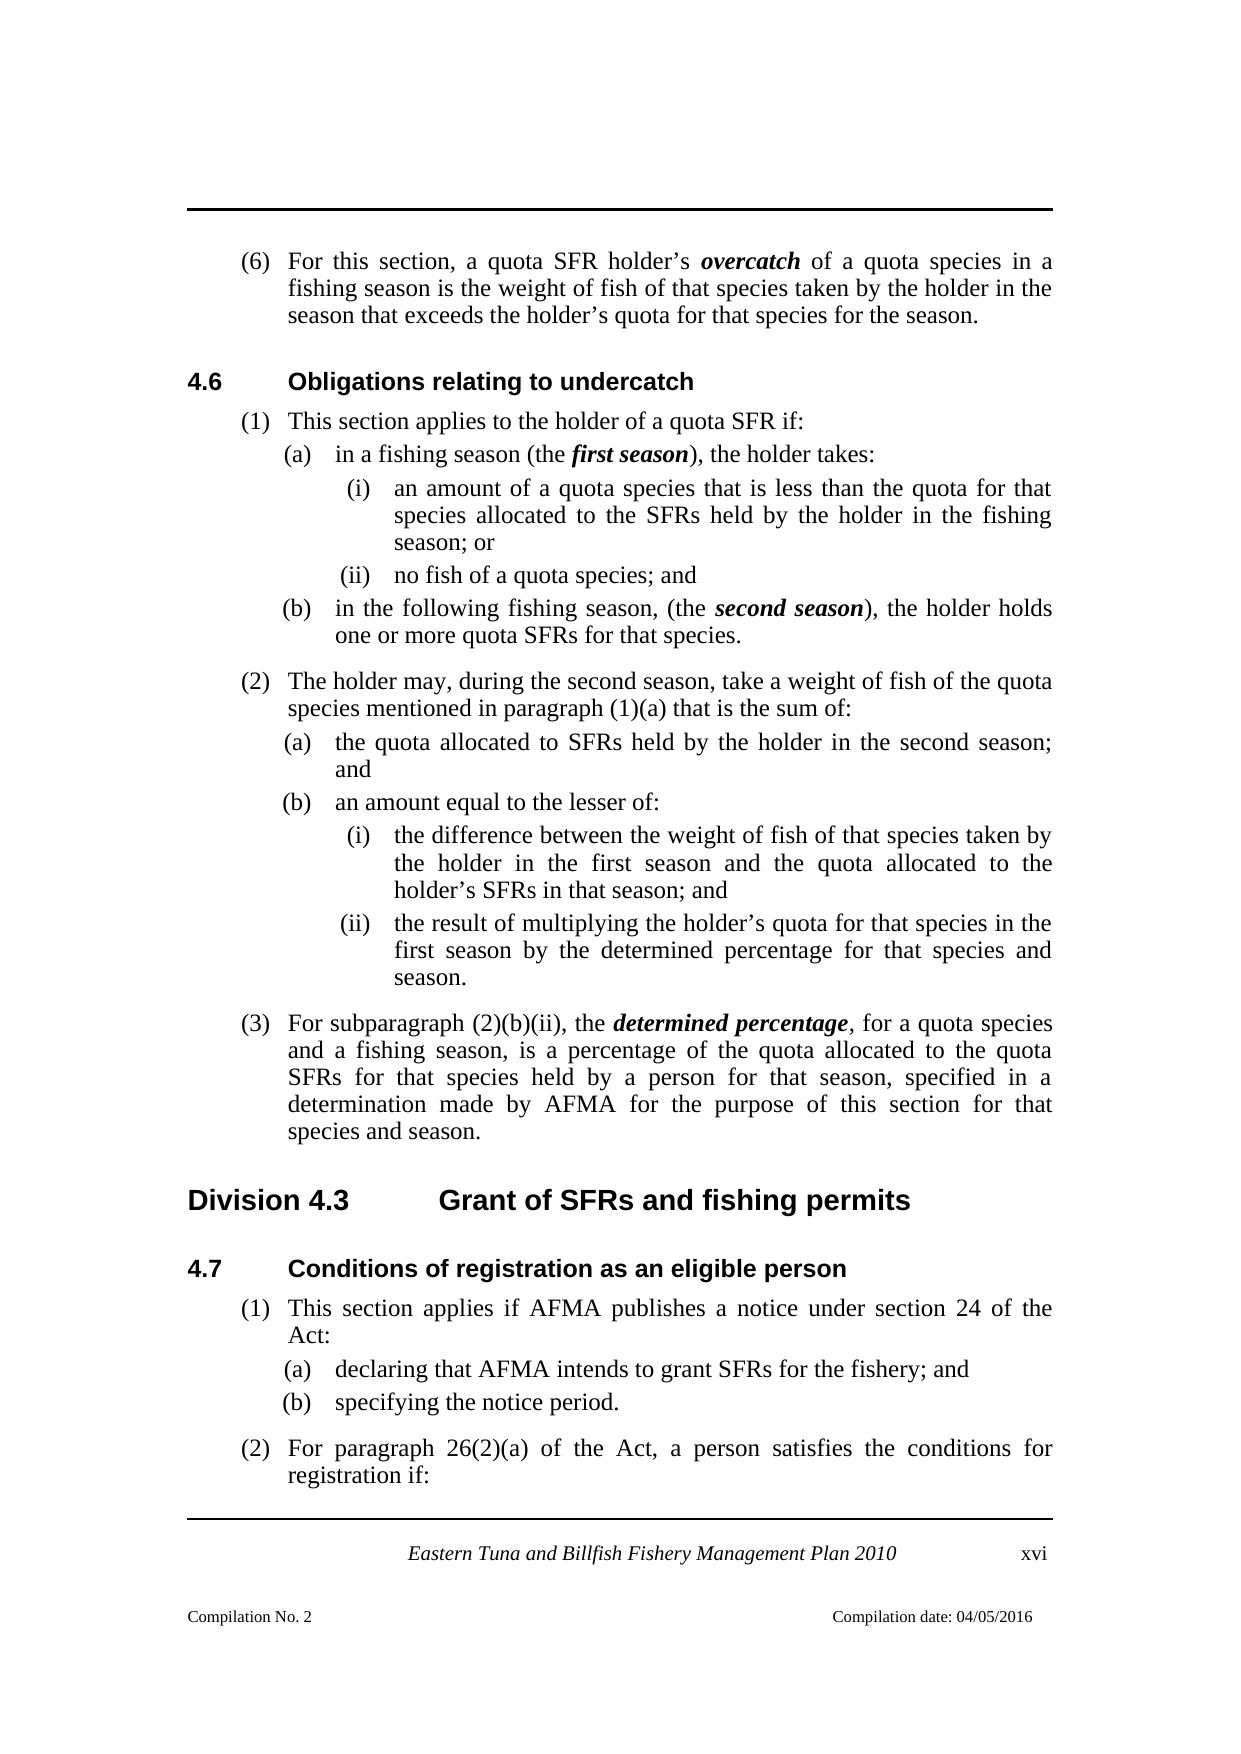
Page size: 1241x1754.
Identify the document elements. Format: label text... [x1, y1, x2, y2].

text (i) the difference between the weight of fish of that species taken by the holder in the first season and the quota allocated to the holder’s SFRs in that season; and [187, 822, 1053, 903]
text (b) an amount equal to the lesser of: [187, 789, 1053, 816]
text (a) declaring that AFMA intends to grant SFRs for the fishery; and [187, 1355, 1053, 1382]
text (1) This section applies to the holder of a quota SFR if: [187, 408, 1053, 435]
text (b) in the following fishing season, (the second season), the holder holds one or more quota SFRs for that species. [187, 595, 1053, 649]
text Division 4.3 Grant of SFRs and fishing permits [187, 1183, 1053, 1216]
text (6) For this section, a quota SFR holder’s overcatch of a quota species in a fishing season is the weight of fish of that species taken by the holder in the season that exceeds the holder’s quota for that species for the season. [187, 248, 1053, 329]
text 4.6 Obligations relating to undercatch [187, 366, 1053, 395]
text (i) an amount of a quota species that is less than the quota for that species allocated to the SFRs held by the holder in the fishing season; or [187, 474, 1053, 556]
text (2) For paragraph 26(2)(a) of the Act, a person satisfies the conditions for registration if: [187, 1434, 1053, 1489]
text 4.7 Conditions of registration as an eligible person [187, 1254, 1053, 1282]
text (3) For subparagraph (2)(b)(ii), the determined percentage, for a quota species and a fishing season, is a percentage of the quota allocated to the quota SFRs for that species held by a person for that season, specified in a determination made by AFMA for the purpose of this section for that species and season. [187, 1010, 1053, 1145]
text (1) This section applies if AFMA publishes a notice under section 24 of the Act: [187, 1295, 1053, 1349]
text (a) in a fishing season (the first season), the holder takes: [187, 441, 1053, 468]
text (2) The holder may, during the second season, take a weight of fish of the quota species mentioned in paragraph (1)(a) that is the sum of: [187, 668, 1053, 722]
text (b) specifying the notice period. [187, 1389, 1053, 1416]
text (ii) no fish of a quota species; and [187, 562, 1053, 589]
text (ii) the result of multiplying the holder’s quota for that species in the first season by the determined percentage for that species and season. [187, 910, 1053, 991]
text (a) the quota allocated to SFRs held by the holder in the second season; and [187, 728, 1053, 783]
